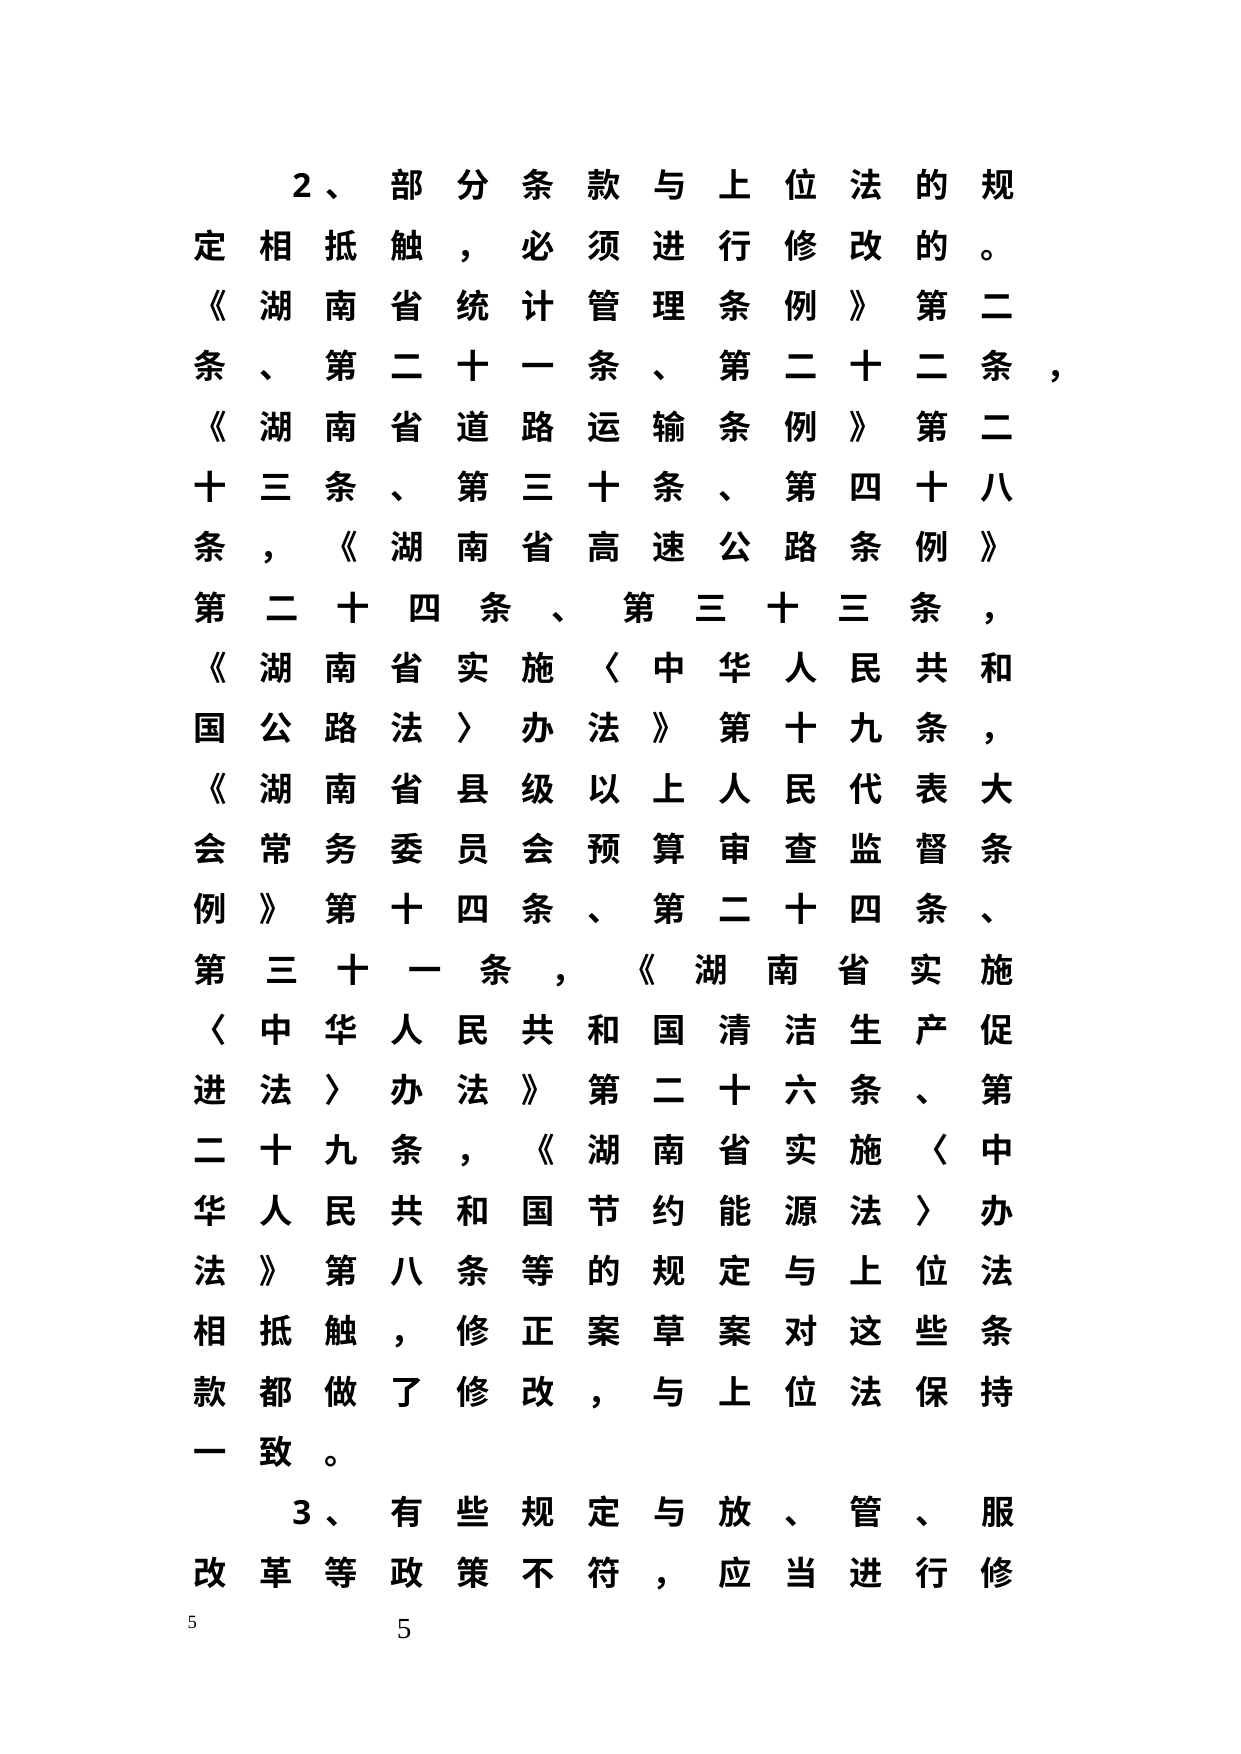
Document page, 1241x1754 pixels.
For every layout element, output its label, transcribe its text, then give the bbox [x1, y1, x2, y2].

list 部分条款与上位法的规定相抵触，必须进行修改的。《湖南省统计管理条例》第二条、第二十一条、第二十二条，《湖南省道路运输条例》第二十三条、第三十条、第四十八条，《湖南省高速公路条例》第二十四条、第三十三条，《湖南省实施〈中华人民共和国公路法〉办法》第十九条，《湖南省县级以上人民代表大会常务委员会预算审查监督条例》第十四条、第二十四条、第三十一条，《湖南省实施〈中华人民共和国清洁生产促进法〉办法》第二十六条、第二十九条，《湖南省实施〈中华人民共和国节约能源法〉办法》第八条等的规定与上位法相抵触，修正案草案对这些条款都做了修改，与上位法保持一致。 [193, 153, 1047, 1480]
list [193, 1480, 1047, 1601]
